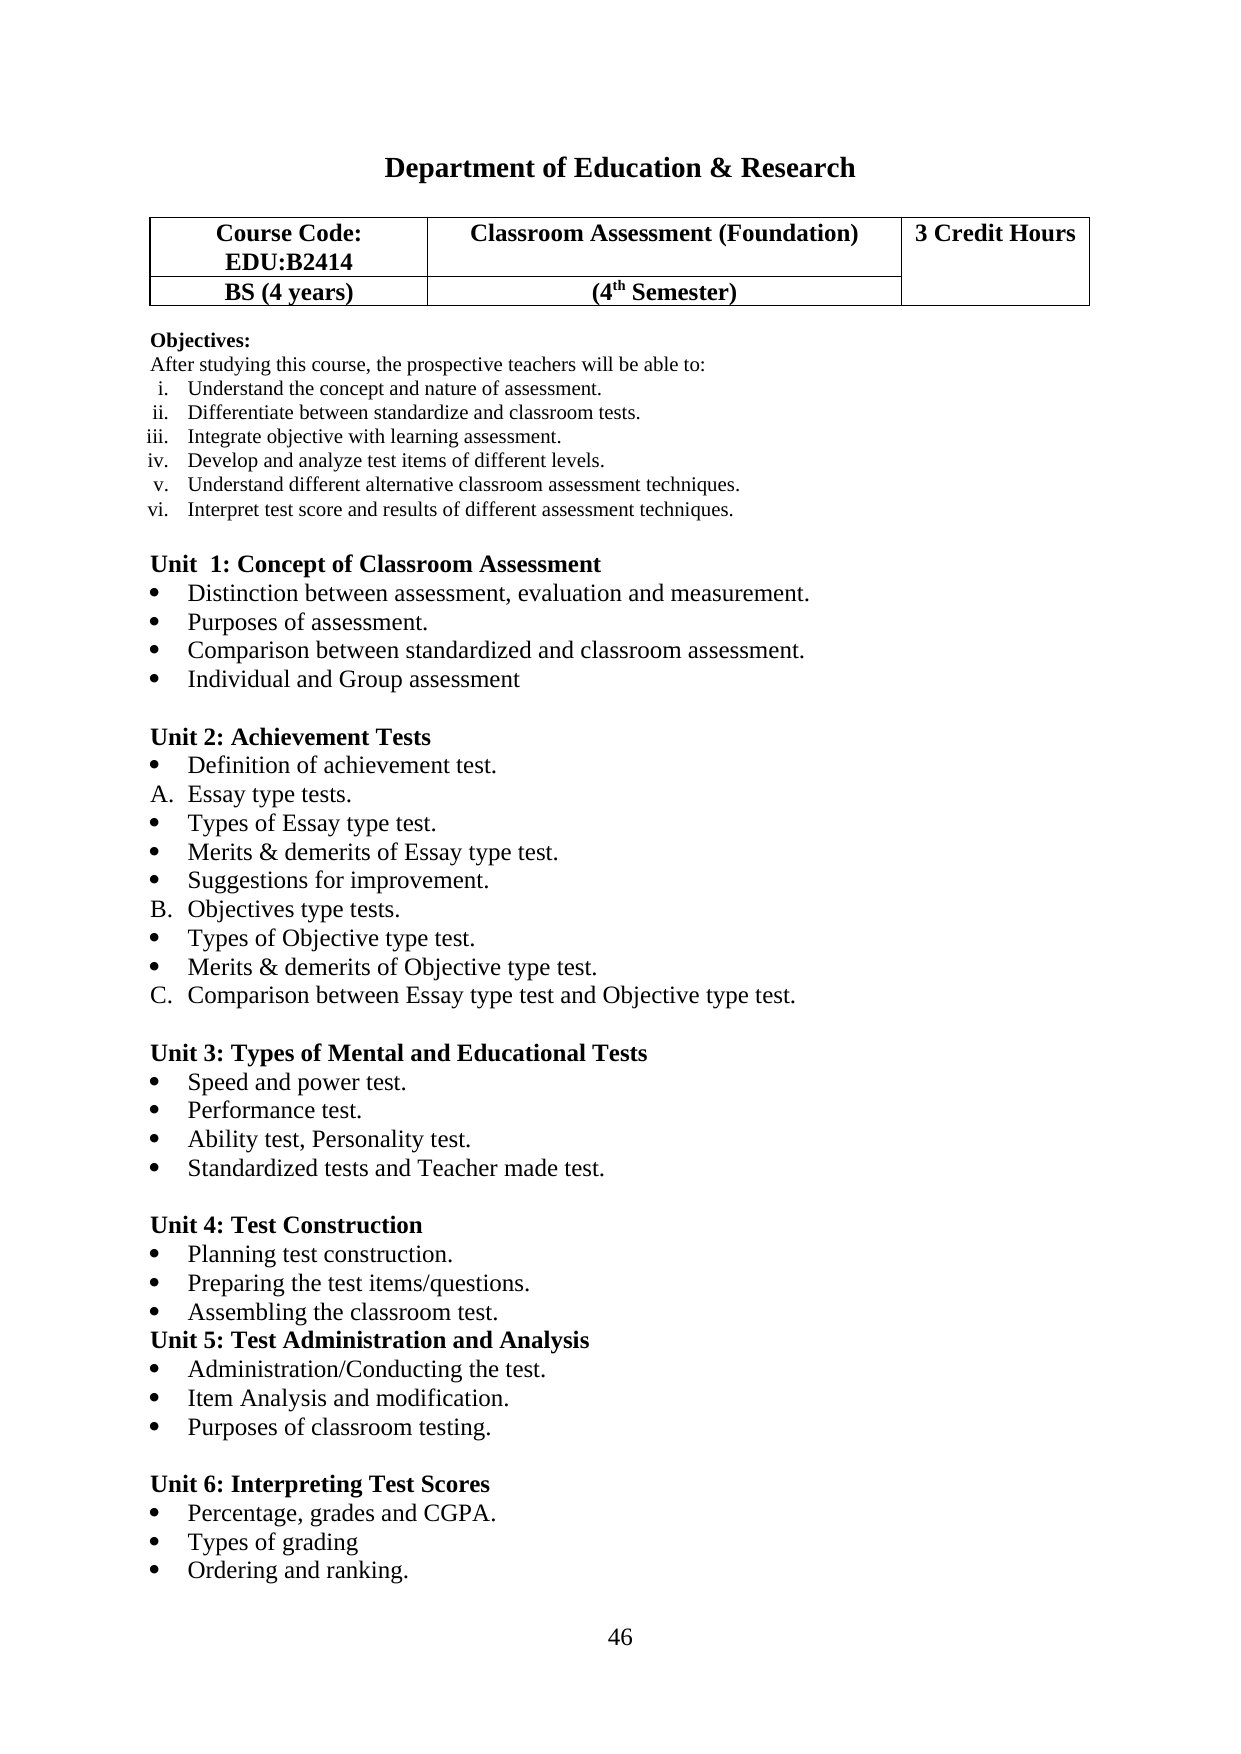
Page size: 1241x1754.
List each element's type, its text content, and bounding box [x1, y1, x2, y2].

text After studying this course, the prospective teachers will be able to: [150, 352, 1090, 376]
list Types of Essay type test. [150, 808, 1090, 837]
list Assembling the classroom test. [150, 1297, 1090, 1326]
text Unit 6: Interpreting Test Scores [150, 1469, 1090, 1498]
list Performance test. [150, 1096, 1090, 1124]
list Comparison between standardized and classroom assessment. [150, 636, 1090, 664]
list Understand different alternative classroom assessment techniques. [169, 472, 1090, 496]
text Unit 4: Test Construction [150, 1211, 1090, 1239]
list Ability test, Personality test. [150, 1124, 1090, 1153]
list Purposes of assessment. [150, 607, 1090, 636]
list Item Analysis and modification. [150, 1383, 1090, 1412]
list Types of Objective type test. [150, 923, 1090, 952]
list Interpret test score and results of different assessment techniques. [169, 496, 1090, 521]
list Suggestions for improvement. [150, 866, 1090, 894]
list Merits & demerits of Objective type test. [150, 952, 1090, 981]
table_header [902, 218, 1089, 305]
text Unit 1: Concept of Classroom Assessment [150, 549, 1090, 578]
text Unit 5: Test Administration and Analysis [150, 1326, 1090, 1354]
list Purposes of classroom testing. [150, 1412, 1090, 1441]
list Objectives type tests. [150, 894, 1090, 923]
text Objectives: [150, 328, 1090, 352]
text Unit 3: Types of Mental and Educational Tests [150, 1038, 1090, 1067]
list Comparison between Essay type test and Objective type test. [150, 981, 1090, 1009]
list Preparing the test items/questions. [150, 1268, 1090, 1297]
list Essay type tests. [150, 779, 1090, 808]
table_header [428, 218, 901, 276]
text Unit 2: Achievement Tests [150, 722, 1090, 751]
list Planning test construction. [150, 1239, 1090, 1268]
list Standardized tests and Teacher made test. [150, 1153, 1090, 1182]
list Integrate objective with learning assessment. [169, 424, 1090, 448]
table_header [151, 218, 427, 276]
list Definition of achievement test. [150, 751, 1090, 779]
list Percentage, grades and CGPA. [150, 1498, 1090, 1527]
list Develop and analyze test items of different levels. [169, 448, 1090, 472]
list Merits & demerits of Essay type test. [150, 837, 1090, 866]
list Differentiate between standardize and classroom tests. [169, 400, 1090, 424]
list Distinction between assessment, evaluation and measurement. [150, 578, 1090, 607]
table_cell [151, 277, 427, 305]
list Speed and power test. [150, 1067, 1090, 1096]
list Types of grading [150, 1527, 1090, 1556]
list Administration/Conducting the test. [150, 1354, 1090, 1383]
list Ordering and ranking. [150, 1556, 1090, 1584]
list Individual and Group assessment [150, 664, 1090, 693]
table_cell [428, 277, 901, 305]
text Department of Education & Research [150, 150, 1090, 183]
list Understand the concept and nature of assessment. [169, 376, 1090, 400]
